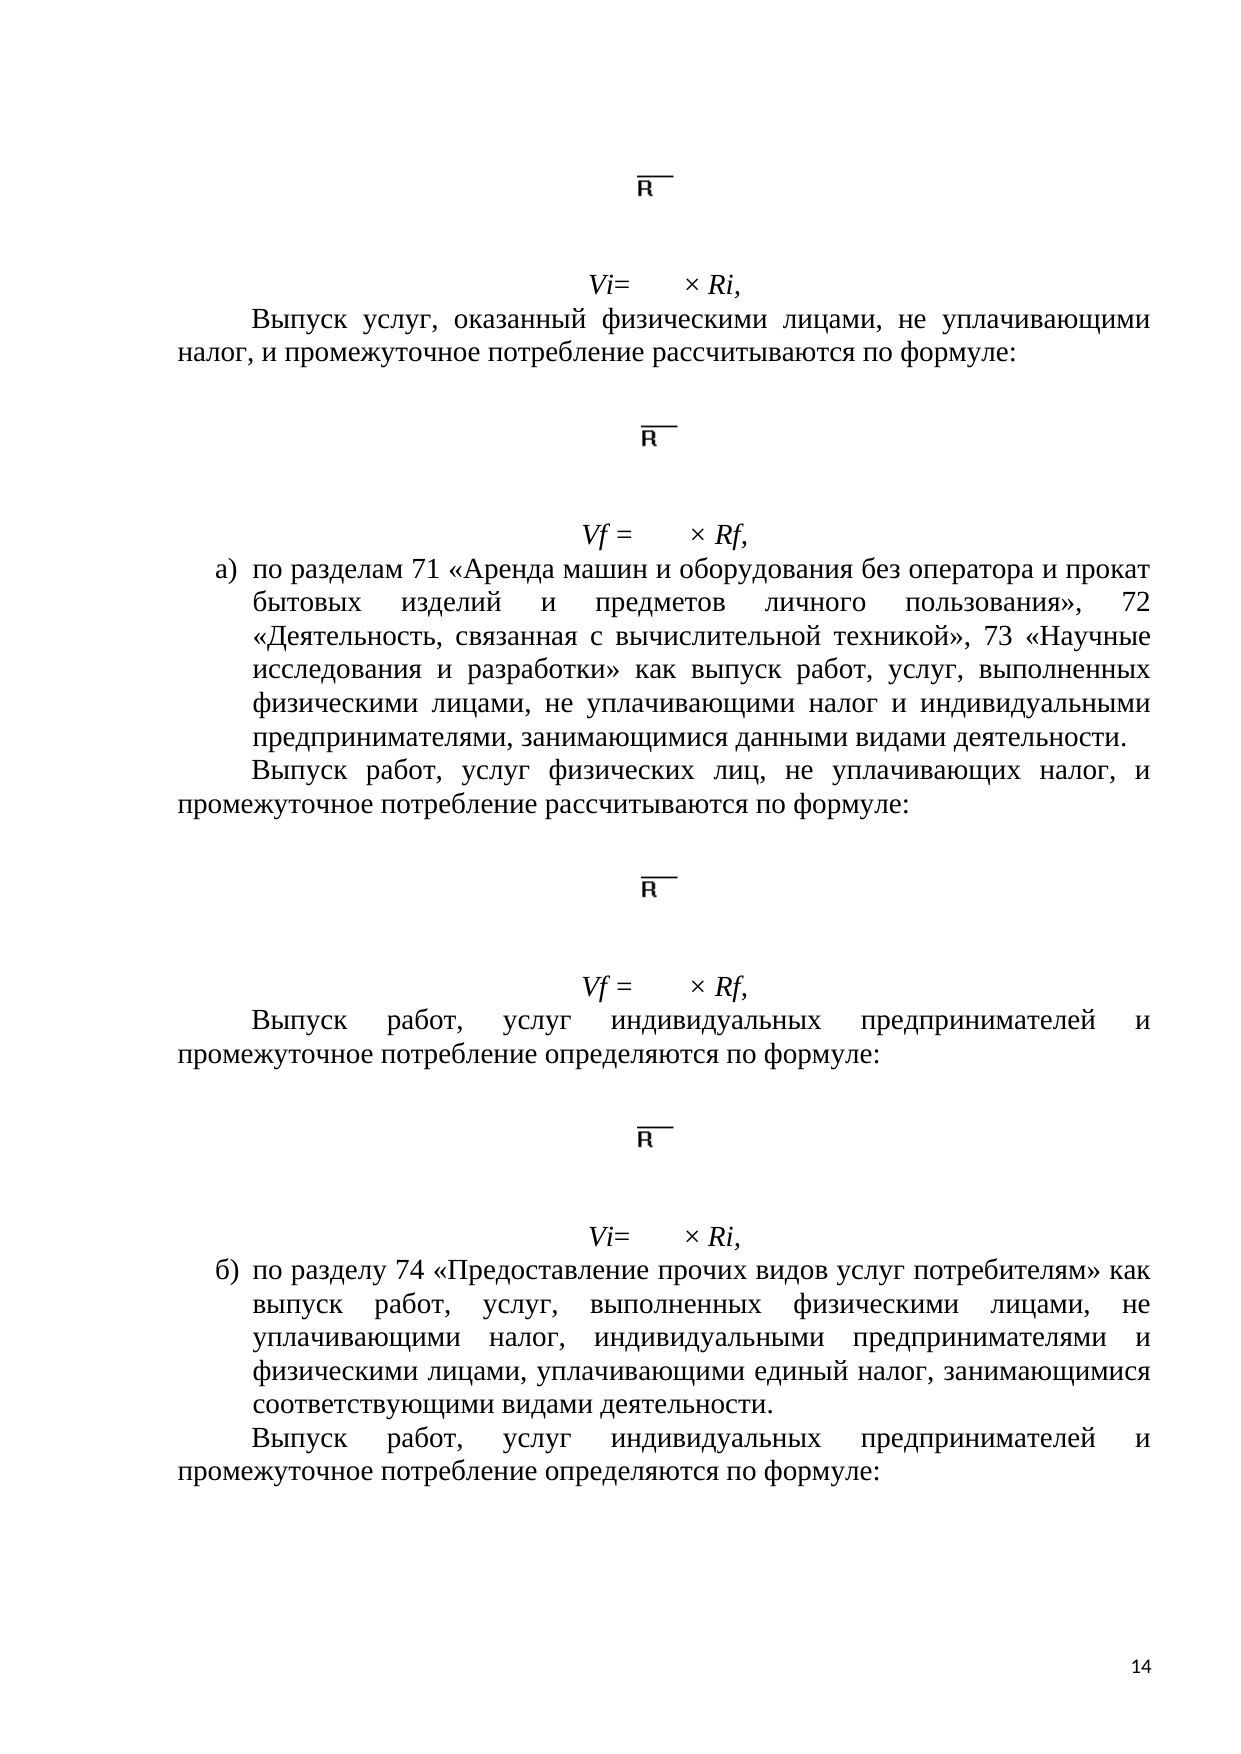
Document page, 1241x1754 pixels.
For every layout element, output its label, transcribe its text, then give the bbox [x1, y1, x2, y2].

picture [641, 819, 681, 996]
text Vi= × Ri, [177, 1069, 1152, 1252]
text Vi= × Ri, [177, 118, 1152, 301]
list по разделам 71 «Аренда машин и оборудования без оператора и прокат бытовых изделий и предметов личного пользования», 72 «Деятельность, связанная с вычислительной техникой», 73 «Научные исследования и разработки» как выпуск работ, услуг, выполненных физическими лицами, не уплачивающими налог и индивидуальными предпринимателями, занимающимися данными видами деятельности. [215, 551, 1152, 752]
text Vf = × Rf, [177, 819, 1152, 1002]
list по разделу 74 «Предоставление прочих видов услуг потребителям» как выпуск работ, услуг, выполненных физическими лицами, не уплачивающими налог, индивидуальными предпринимателями и физическими лицами, уплачивающими единый налог, занимающимися соответствующими видами деятельности. [215, 1252, 1152, 1420]
text Выпуск работ, услуг физических лиц, не уплачивающих налог, и промежуточное потребление рассчитываются по формуле: [177, 752, 1152, 819]
picture [641, 368, 681, 545]
picture [637, 118, 677, 295]
text Выпуск работ, услуг индивидуальных предпринимателей и промежуточное потребление определяются по формуле: [177, 1002, 1152, 1069]
picture [637, 1069, 677, 1246]
text Vf = × Rf, [177, 368, 1152, 551]
text Выпуск работ, услуг индивидуальных предпринимателей и промежуточное потребление определяются по формуле: [177, 1420, 1152, 1487]
text Выпуск услуг, оказанный физическими лицами, не уплачивающими налог, и промежуточное потребление рассчитываются по формуле: [177, 301, 1152, 368]
